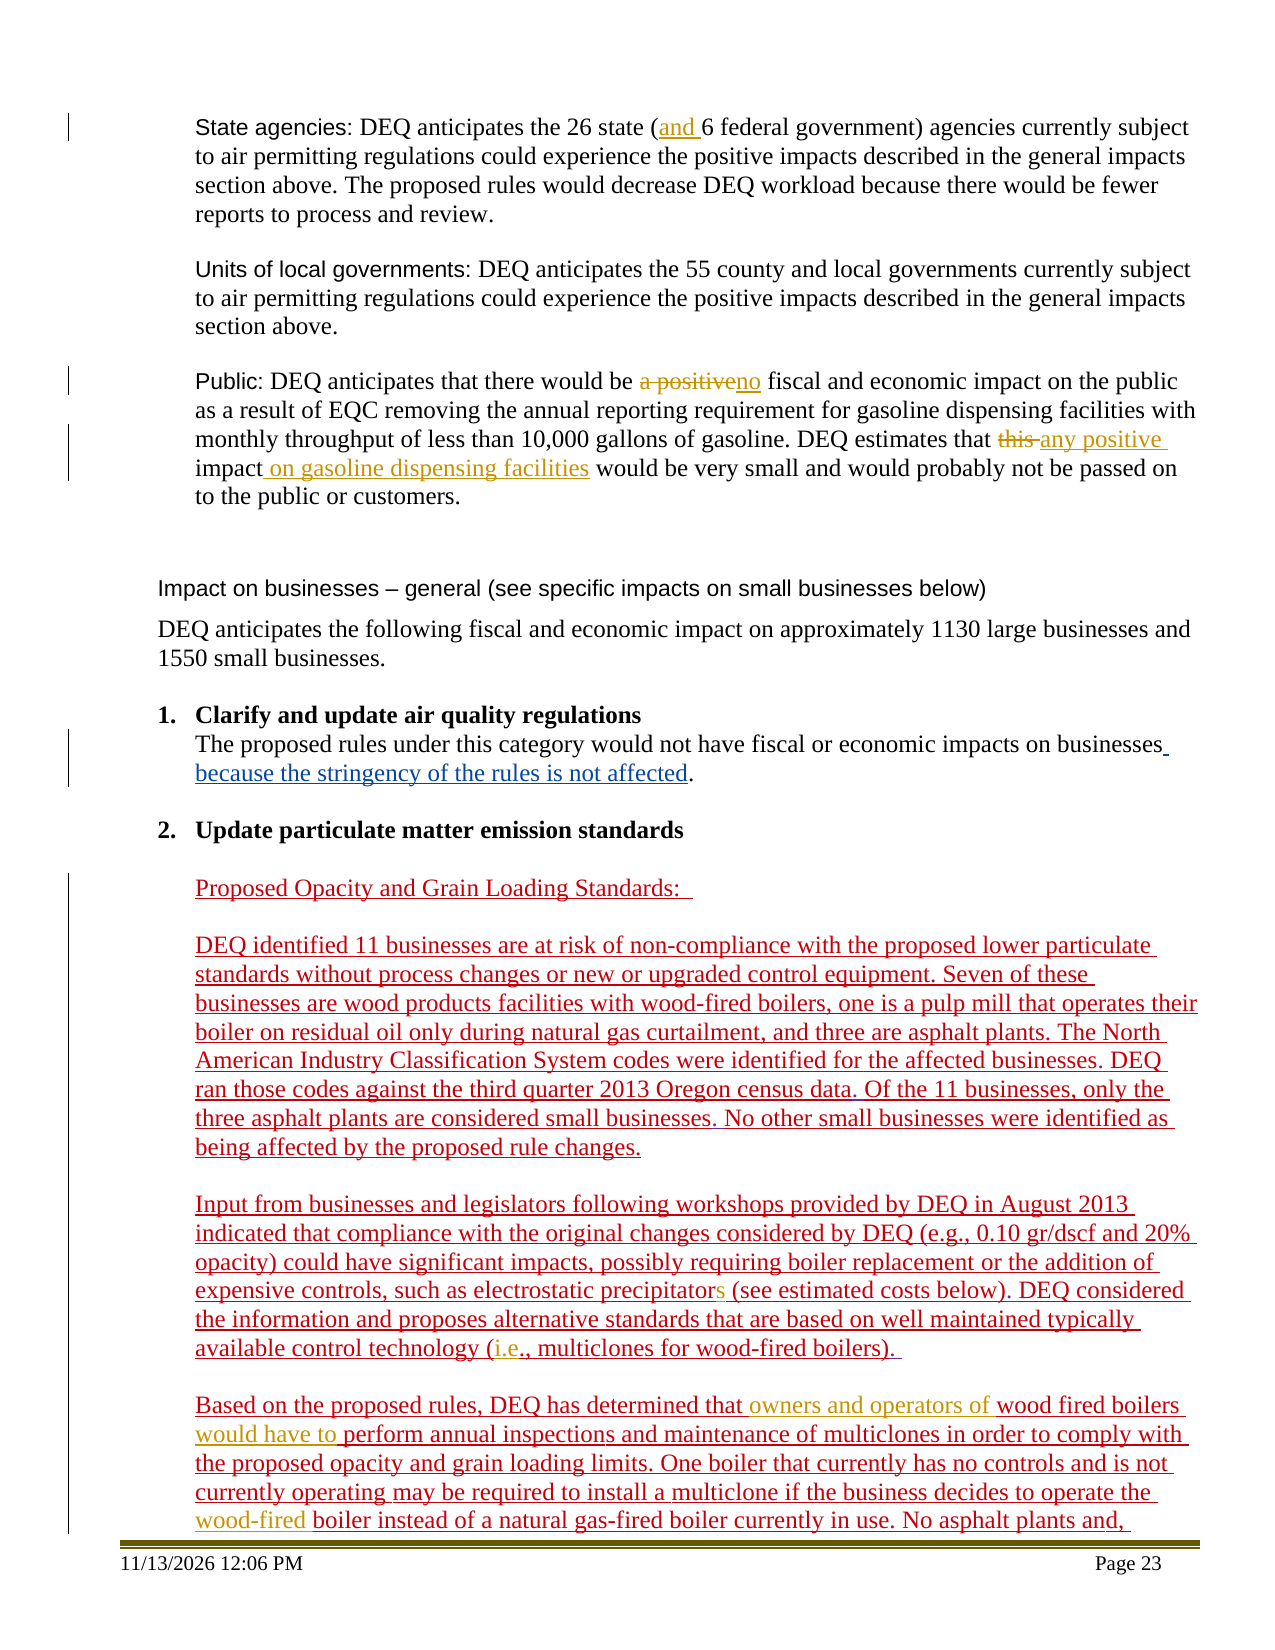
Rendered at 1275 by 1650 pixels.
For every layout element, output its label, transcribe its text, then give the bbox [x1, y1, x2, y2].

text The proposed rules under this category would not have fiscal or economic impacts on businesses. [195, 729, 1179, 787]
text Impact on businesses – general (see specific impacts on small businesses below) [157, 575, 1198, 602]
text State agencies: DEQ anticipates the 26 state (6 federal government) agencies currently subject to air permitting regulations could experience the positive impacts described in the general impacts section above. The proposed rules would decrease DEQ workload because there would be fewer reports to process and review. [195, 112, 1198, 227]
list Update particulate matter emission standards [157, 816, 1198, 844]
text Units of local governments: DEQ anticipates the 55 county and local governments currently subject to air permitting regulations could experience the positive impacts described in the general impacts section above. [195, 254, 1198, 340]
text DEQ anticipates the following fiscal and economic impact on approximately 1130 large businesses and 1550 small businesses. [157, 614, 1198, 672]
text Public: DEQ anticipates that there would be fiscal and economic impact on the public as a result of EQC removing the annual reporting requirement for gasoline dispensing facilities with monthly throughput of less than 10,000 gallons of gasoline. DEQ estimates that impact would be very small and would probably not be passed on to the public or customers. [195, 366, 1198, 510]
list Clarify and update air quality regulations [157, 701, 1198, 729]
